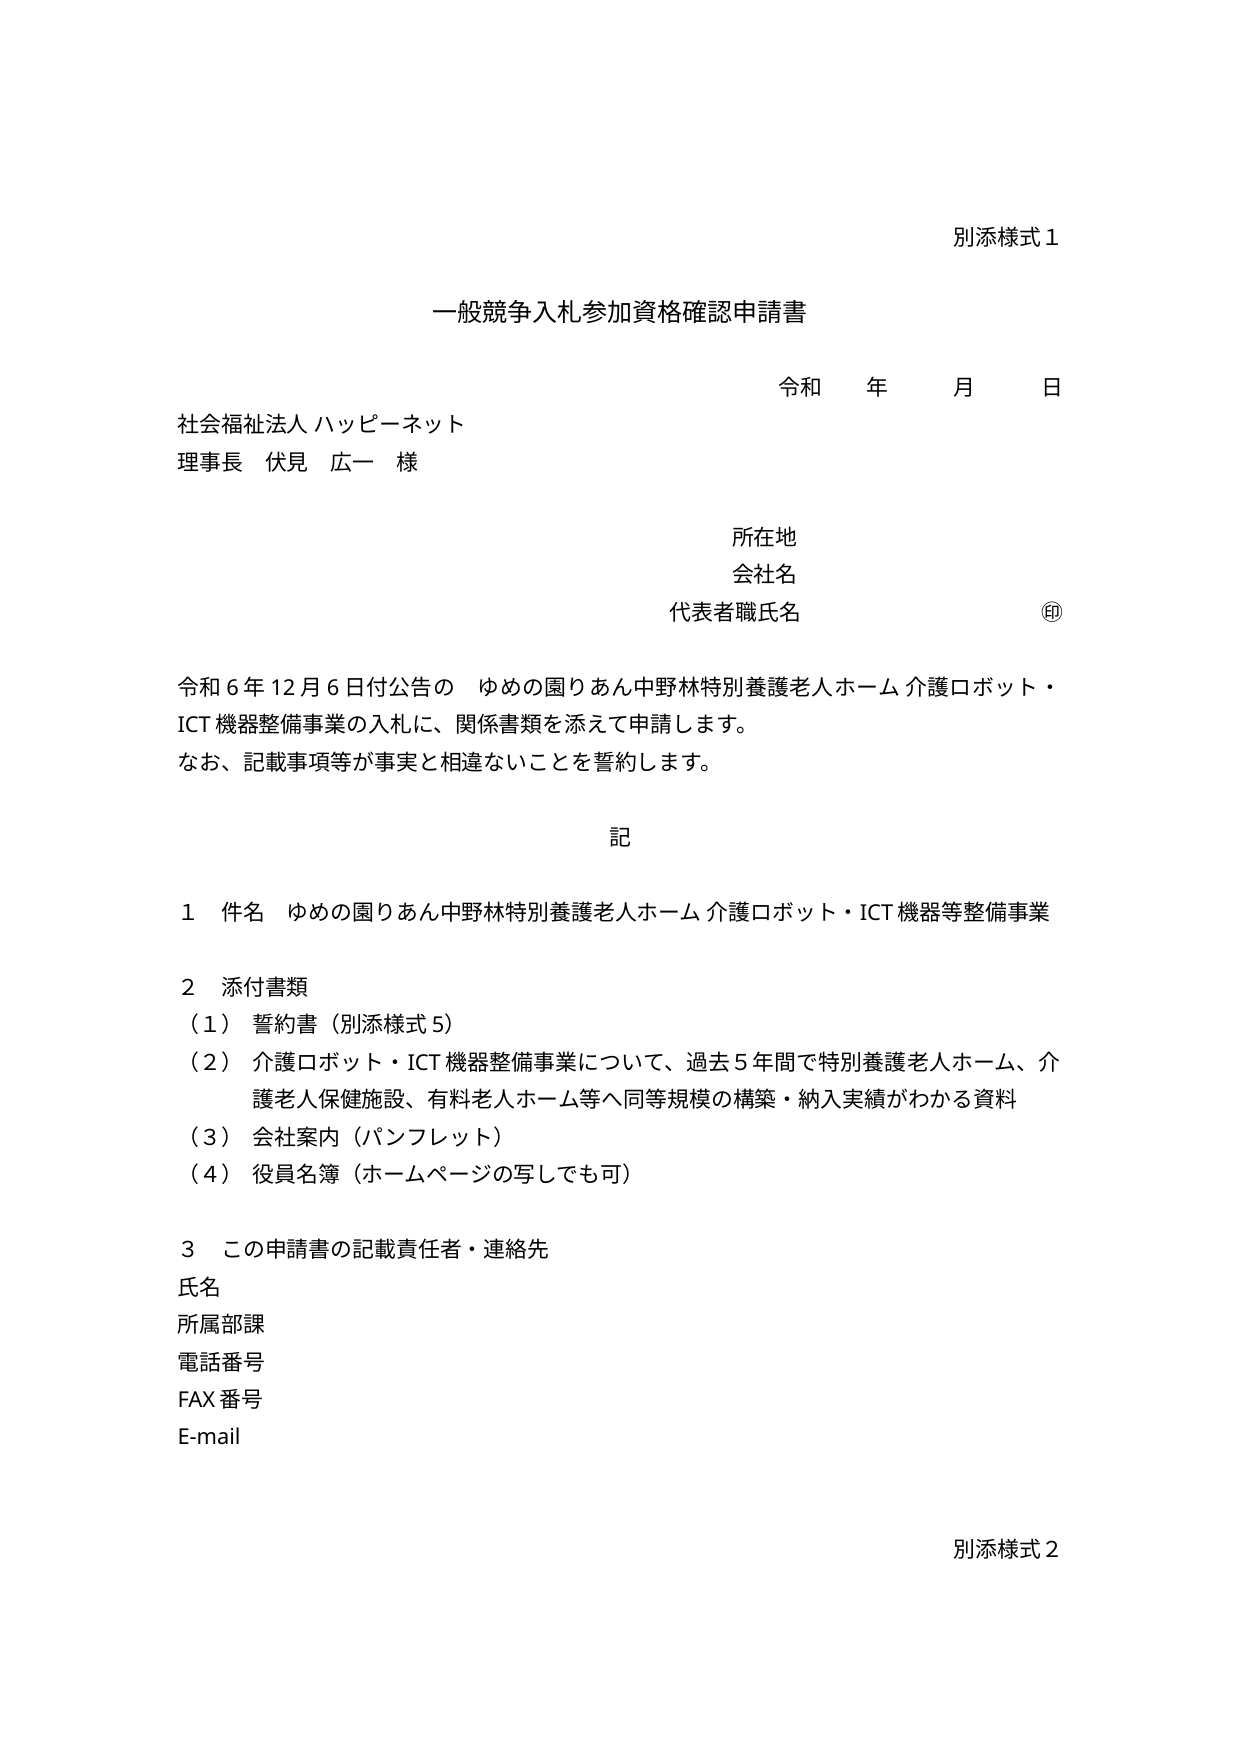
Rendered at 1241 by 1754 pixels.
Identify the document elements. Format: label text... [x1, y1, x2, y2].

text ２ 添付書類 [177, 967, 1063, 1004]
text 電話番号 [177, 1342, 1063, 1379]
text ３ この申請書の記載責任者・連絡先 [177, 1229, 1063, 1267]
list 誓約書（別添様式5） [177, 1004, 1063, 1042]
text E-mail [177, 1417, 1063, 1454]
text 代表者職氏名 ㊞ [177, 592, 1063, 629]
list 役員名簿（ホームページの写しでも可） [177, 1154, 1063, 1192]
text 所在地 [177, 517, 797, 554]
text FAX番号 [177, 1379, 1063, 1417]
text 令和6年12月6日付公告の ゆめの園りあん中野林特別養護老人ホーム 介護ロボット・ICT機器整備事業の入札に、関係書類を添えて申請します。 [177, 667, 1063, 742]
text 社会福祉法人 ハッピーネット [177, 404, 976, 442]
text 所属部課 [177, 1304, 1063, 1342]
subtitle 記 [177, 817, 1063, 854]
text １ 件名 ゆめの園りあん中野林特別養護老人ホーム 介護ロボット・ICT機器等整備事業 [177, 892, 1063, 929]
text なお、記載事項等が事実と相違ないことを誓約します。 [177, 742, 1063, 779]
text 別添様式２ [177, 1529, 1063, 1567]
text 一般競争入札参加資格確認申請書 [177, 292, 1063, 329]
list 介護ロボット・ICT機器整備事業について、過去５年間で特別養護老人ホーム、介護老人保健施設、有料老人ホーム等へ同等規模の構築・納入実績がわかる資料 [177, 1042, 1063, 1117]
text 会社名 [177, 554, 797, 592]
text 別添様式１ [177, 217, 1063, 254]
list 会社案内（パンフレット） [177, 1117, 1063, 1154]
text 令和 年 月 日 [177, 367, 1063, 404]
text 理事長 伏見 広一 様 [177, 442, 1063, 479]
text 氏名 [177, 1267, 1063, 1304]
